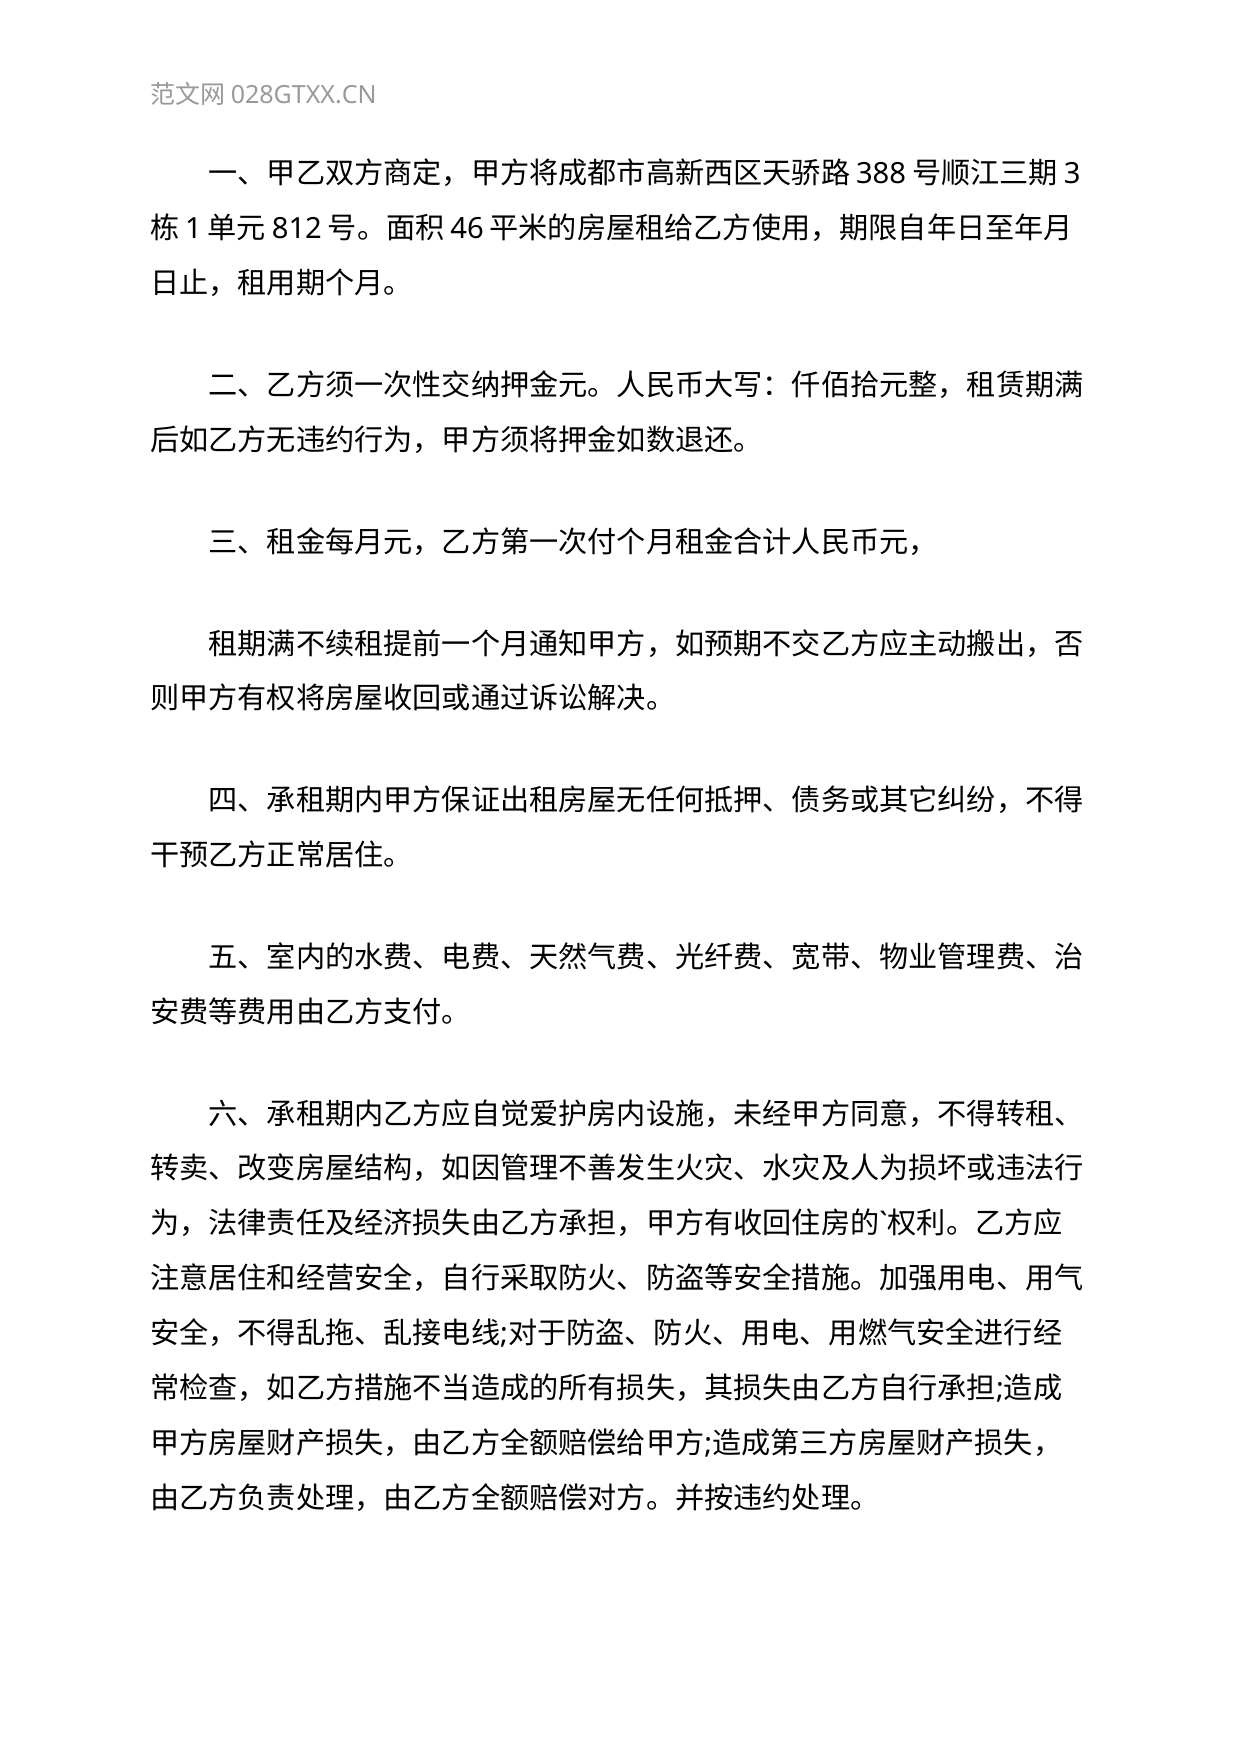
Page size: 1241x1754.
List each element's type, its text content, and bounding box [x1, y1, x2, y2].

text 四、承租期内甲方保证出租房屋无任何抵押、债务或其它纠纷，不得干预乙方正常居住。 [150, 777, 1090, 874]
text 租期满不续租提前一个月通知甲方，如预期不交乙方应主动搬出，否则甲方有权将房屋收回或通过诉讼解决。 [150, 620, 1090, 717]
text 三、租金每月元，乙方第一次付个月租金合计人民币元， [150, 518, 1090, 561]
text 二、乙方须一次性交纳押金元。人民币大写：仟佰拾元整，租赁期满后如乙方无违约行为，甲方须将押金如数退还。 [150, 362, 1090, 459]
text 五、室内的水费、电费、天然气费、光纤费、宽带、物业管理费、治安费等费用由乙方支付。 [150, 933, 1090, 1031]
text 六、承租期内乙方应自觉爱护房内设施，未经甲方同意，不得转租、转卖、改变房屋结构，如因管理不善发生火灾、水灾及人为损坏或违法行为，法律责任及经济损失由乙方承担，甲方有收回住房的`权利。乙方应注意居住和经营安全，自行采取防火、防盗等安全措施。加强用电、用气安全，不得乱拖、乱接电线;对于防盗、防火、用电、用燃气安全进行经常检查，如乙方措施不当造成的所有损失，其损失由乙方自行承担;造成甲方房屋财产损失，由乙方全额赔偿给甲方;造成第三方房屋财产损失，由乙方负责处理，由乙方全额赔偿对方。并按违约处理。 [150, 1090, 1090, 1517]
text 一、甲乙双方商定，甲方将成都市高新西区天骄路388号顺江三期3栋1单元812号。面积46平米的房屋租给乙方使用，期限自年日至年月日止，租用期个月。 [150, 150, 1090, 302]
